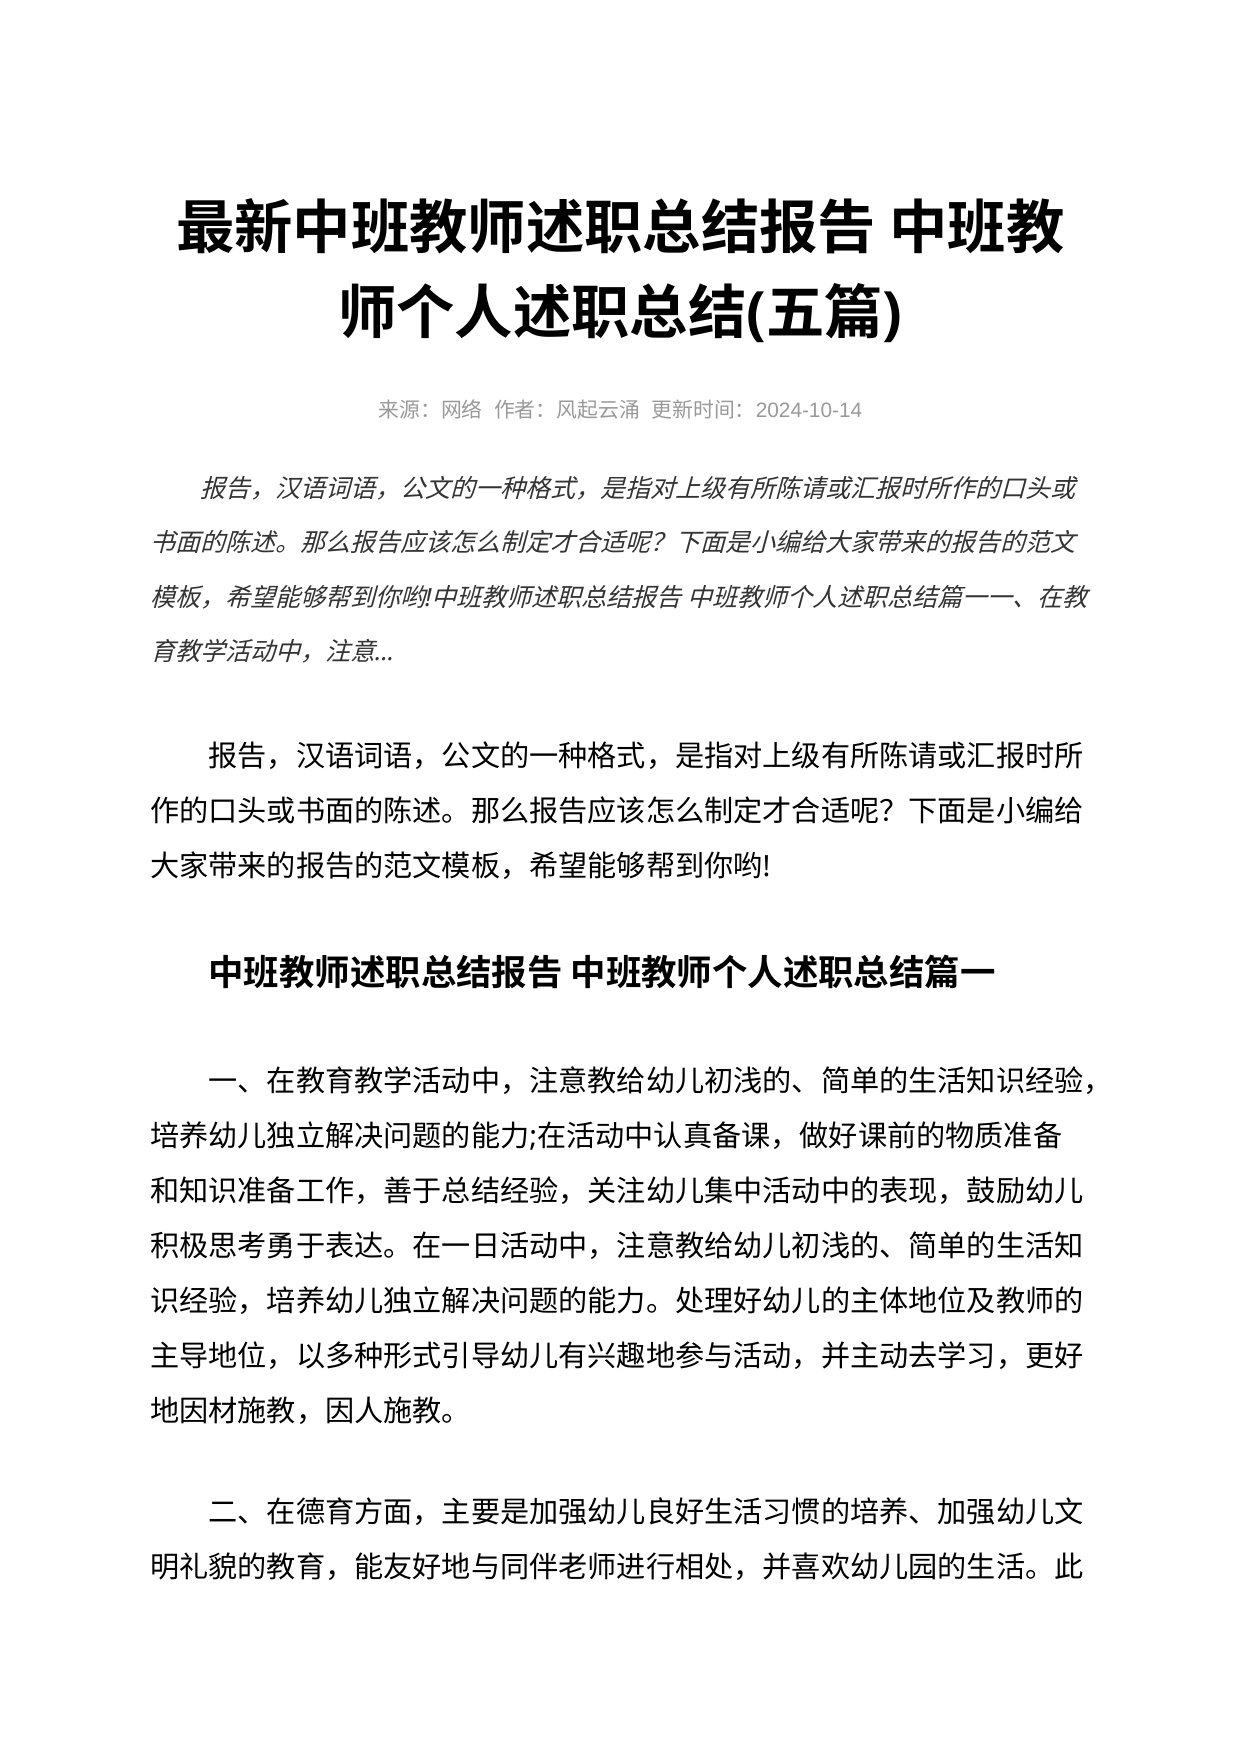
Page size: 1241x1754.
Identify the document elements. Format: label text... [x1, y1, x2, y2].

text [150, 1489, 1090, 1586]
text 报告，汉语词语，公文的一种格式，是指对上级有所陈请或汇报时所作的口头或书面的陈述。那么报告应该怎么制定才合适呢？下面是小编给大家带来的报告的范文模板，希望能够帮到你哟!中班教师述职总结报告 中班教师个人述职总结篇一一、在教育教学活动中，注意... [150, 468, 1090, 668]
text 一、在教育教学活动中，注意教给幼儿初浅的、简单的生活知识经验，培养幼儿独立解决问题的能力;在活动中认真备课，做好课前的物质准备和知识准备工作，善于总结经验，关注幼儿集中活动中的表现，鼓励幼儿积极思考勇于表达。在一日活动中，注意教给幼儿初浅的、简单的生活知识经验，培养幼儿独立解决问题的能力。处理好幼儿的主体地位及教师的主导地位，以多种形式引导幼儿有兴趣地参与活动，并主动去学习，更好地因材施教，因人施教。 [150, 1058, 1090, 1429]
text 报告，汉语词语，公文的一种格式，是指对上级有所陈请或汇报时所作的口头或书面的陈述。那么报告应该怎么制定才合适呢？下面是小编给大家带来的报告的范文模板，希望能够帮到你哟! [150, 733, 1090, 885]
text 中班教师述职总结报告 中班教师个人述职总结篇一 [150, 944, 1090, 996]
text 来源：网络 作者：风起云涌 更新时间：2024-10-14 [150, 397, 1090, 421]
subtitle 最新中班教师述职总结报告 中班教师个人述职总结(五篇) [150, 181, 1090, 351]
